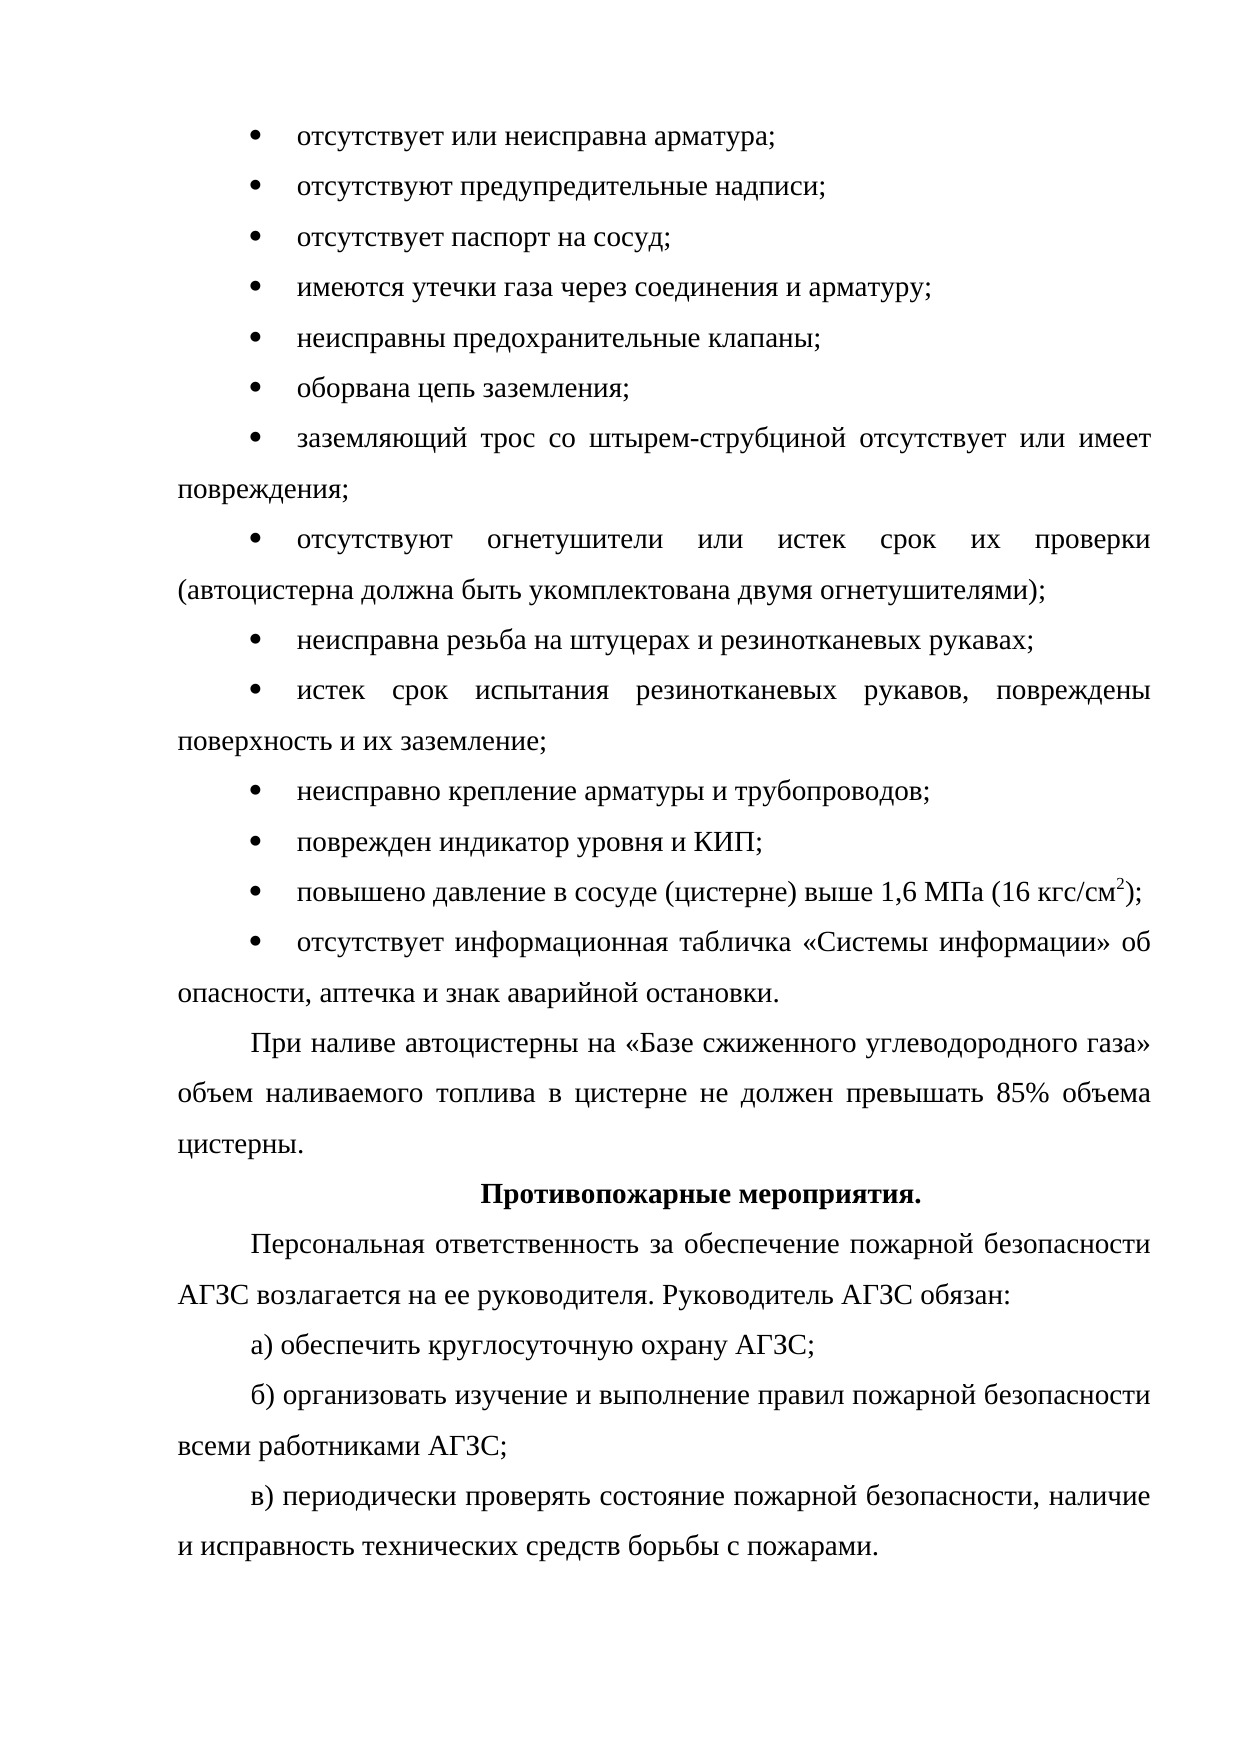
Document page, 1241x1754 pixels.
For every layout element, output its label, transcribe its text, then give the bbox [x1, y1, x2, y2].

list заземляющий трос со штырем-струбциной отсутствует или имеет повреждения; [177, 421, 1152, 504]
text При наливе автоцистерны на «Базе сжиженного углеводородного газа» объем наливаемого топлива в цистерне не должен превышать 85% объема цистерны. [177, 1025, 1152, 1159]
list отсутствует информационная табличка «Системы информации» об опасности, аптечка и знак аварийной остановки. [177, 924, 1152, 1008]
list отсутствует паспорт на сосуд; [177, 219, 1152, 253]
list имеются утечки газа через соединения и арматуру; [177, 269, 1152, 303]
list неисправна резьба на штуцерах и резинотканевых рукавах; [177, 622, 1152, 656]
text Противопожарные мероприятия. [177, 1176, 1152, 1210]
list неисправны предохранительные клапаны; [177, 320, 1152, 353]
list повышено давление в сосуде (цистерне) выше 1,6 МПа (16 кгс/см2); [177, 874, 1152, 908]
text в) периодически проверять состояние пожарной безопасности, наличие и исправность технических средств борьбы с пожарами. [177, 1478, 1152, 1562]
text б) организовать изучение и выполнение правил пожарной безопасности всеми работниками АГЗС; [177, 1377, 1152, 1461]
list отсутствуют огнетушители или истек срок их проверки (автоцистерна должна быть укомплектована двумя огнетушителями); [177, 521, 1152, 605]
text Персональная ответственность за обеспечение пожарной безопасности АГЗС возлагается на ее руководителя. Руководитель АГЗС обязан: [177, 1226, 1152, 1310]
text а) обеспечить круглосуточную охрану АГЗС; [177, 1327, 1152, 1361]
list оборвана цепь заземления; [177, 370, 1152, 404]
list истек срок испытания резинотканевых рукавов, повреждены поверхность и их заземление; [177, 672, 1152, 756]
list отсутствует или неисправна арматура; [177, 118, 1152, 152]
list поврежден индикатор уровня и КИП; [177, 824, 1152, 857]
list отсутствуют предупредительные надписи; [177, 168, 1152, 202]
list неисправно крепление арматуры и трубопроводов; [177, 773, 1152, 807]
